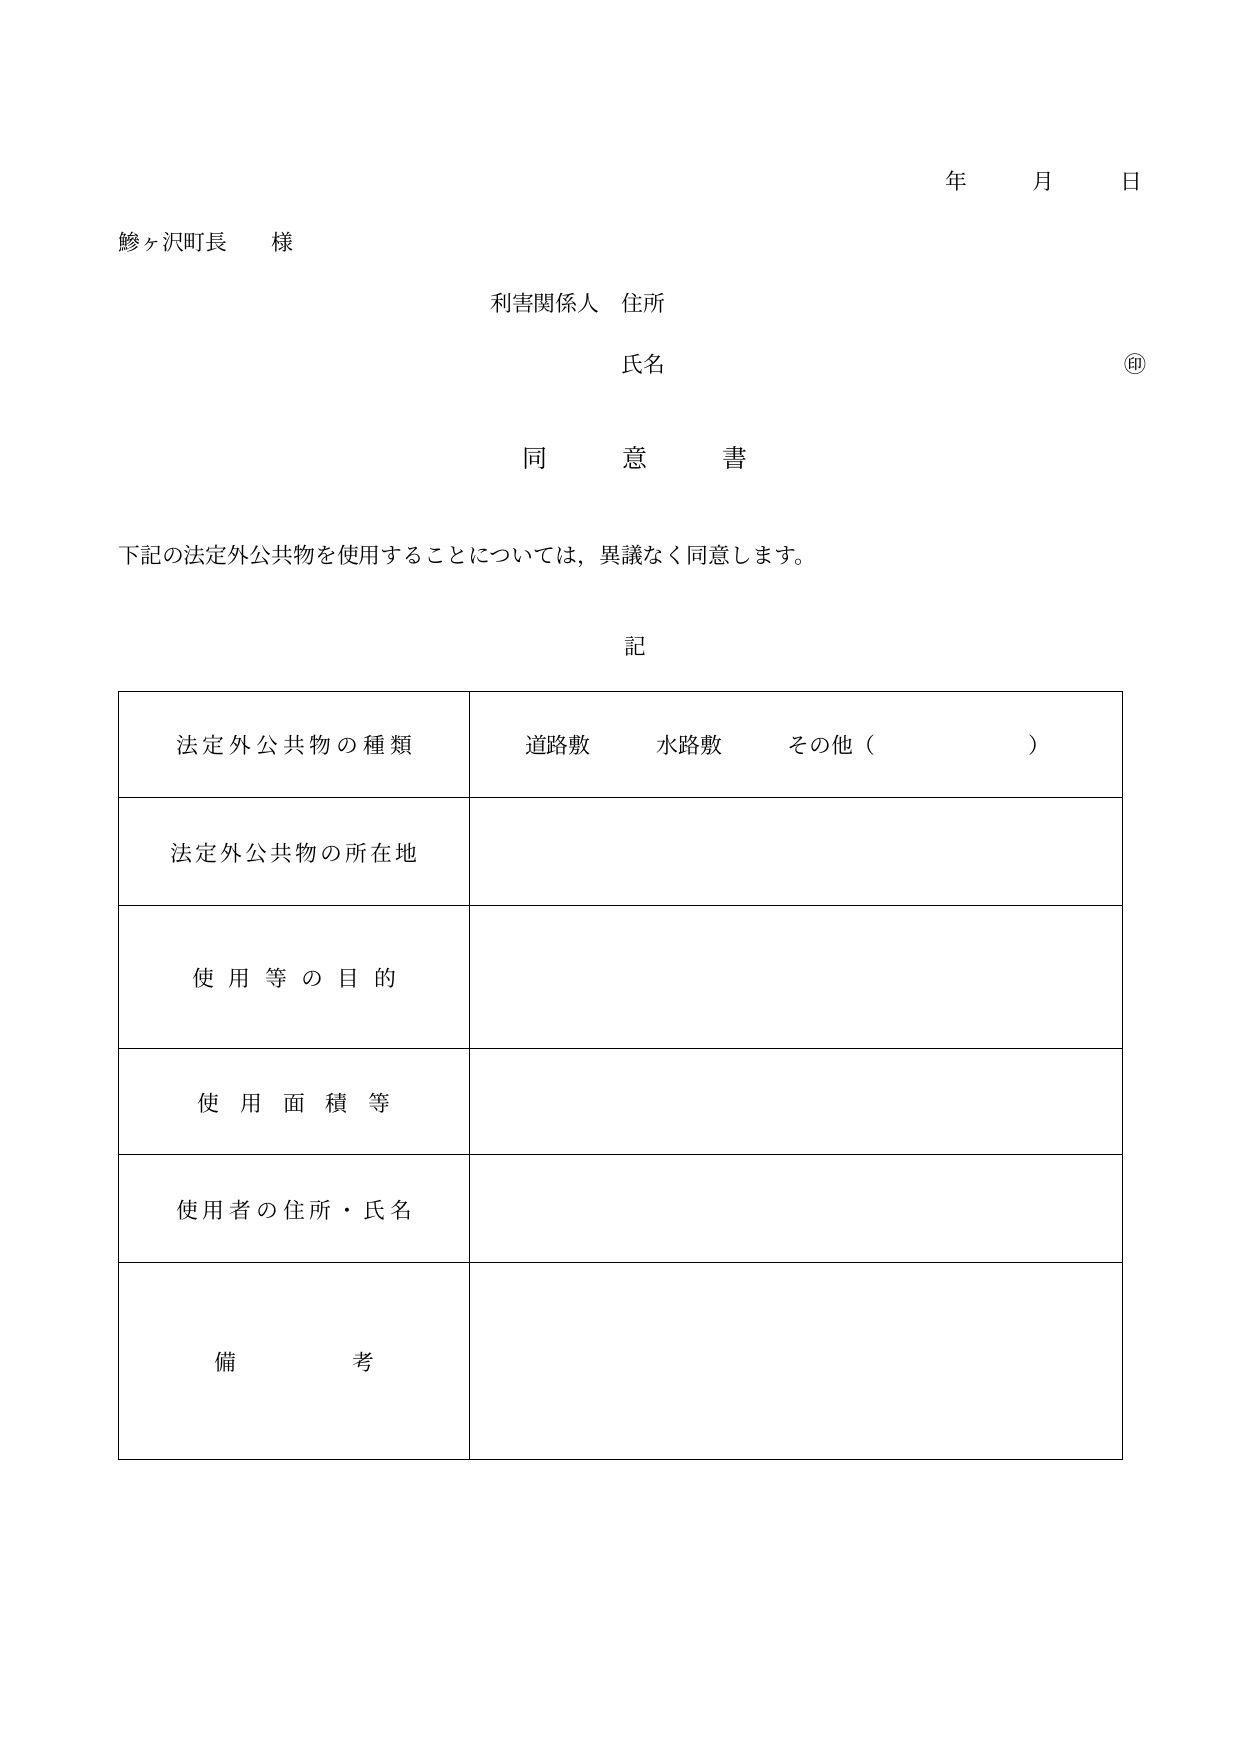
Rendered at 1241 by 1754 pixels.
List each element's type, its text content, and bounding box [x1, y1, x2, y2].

table_header 法定外公共物の種類 [119, 692, 469, 797]
text 年 月 日 [118, 164, 1152, 195]
text 下記の法定外公共物を使用することについては，異議なく同意します。 [118, 538, 1152, 570]
table_cell [470, 1155, 1122, 1262]
table_cell 使用者の住所・氏名 [119, 1155, 469, 1262]
table_cell [470, 1263, 1122, 1459]
table_header 道路敷 水路敷 その他（ ） [470, 692, 1122, 797]
table_cell [470, 798, 1122, 905]
table_cell 使用面積等 [119, 1049, 469, 1154]
text 同 意 書 [118, 439, 1152, 474]
table_cell 法定外公共物の所在地 [119, 798, 469, 905]
table_cell [470, 906, 1122, 1048]
table_cell [470, 1049, 1122, 1154]
table_cell 備考 [119, 1263, 469, 1459]
text 氏名 ㊞ [118, 348, 1152, 379]
text 記 [118, 629, 1152, 661]
table_cell 使用等の目的 [119, 906, 469, 1048]
text 鰺ヶ沢町長 様 [118, 225, 1152, 257]
text 利害関係人 住所 [118, 286, 1152, 318]
